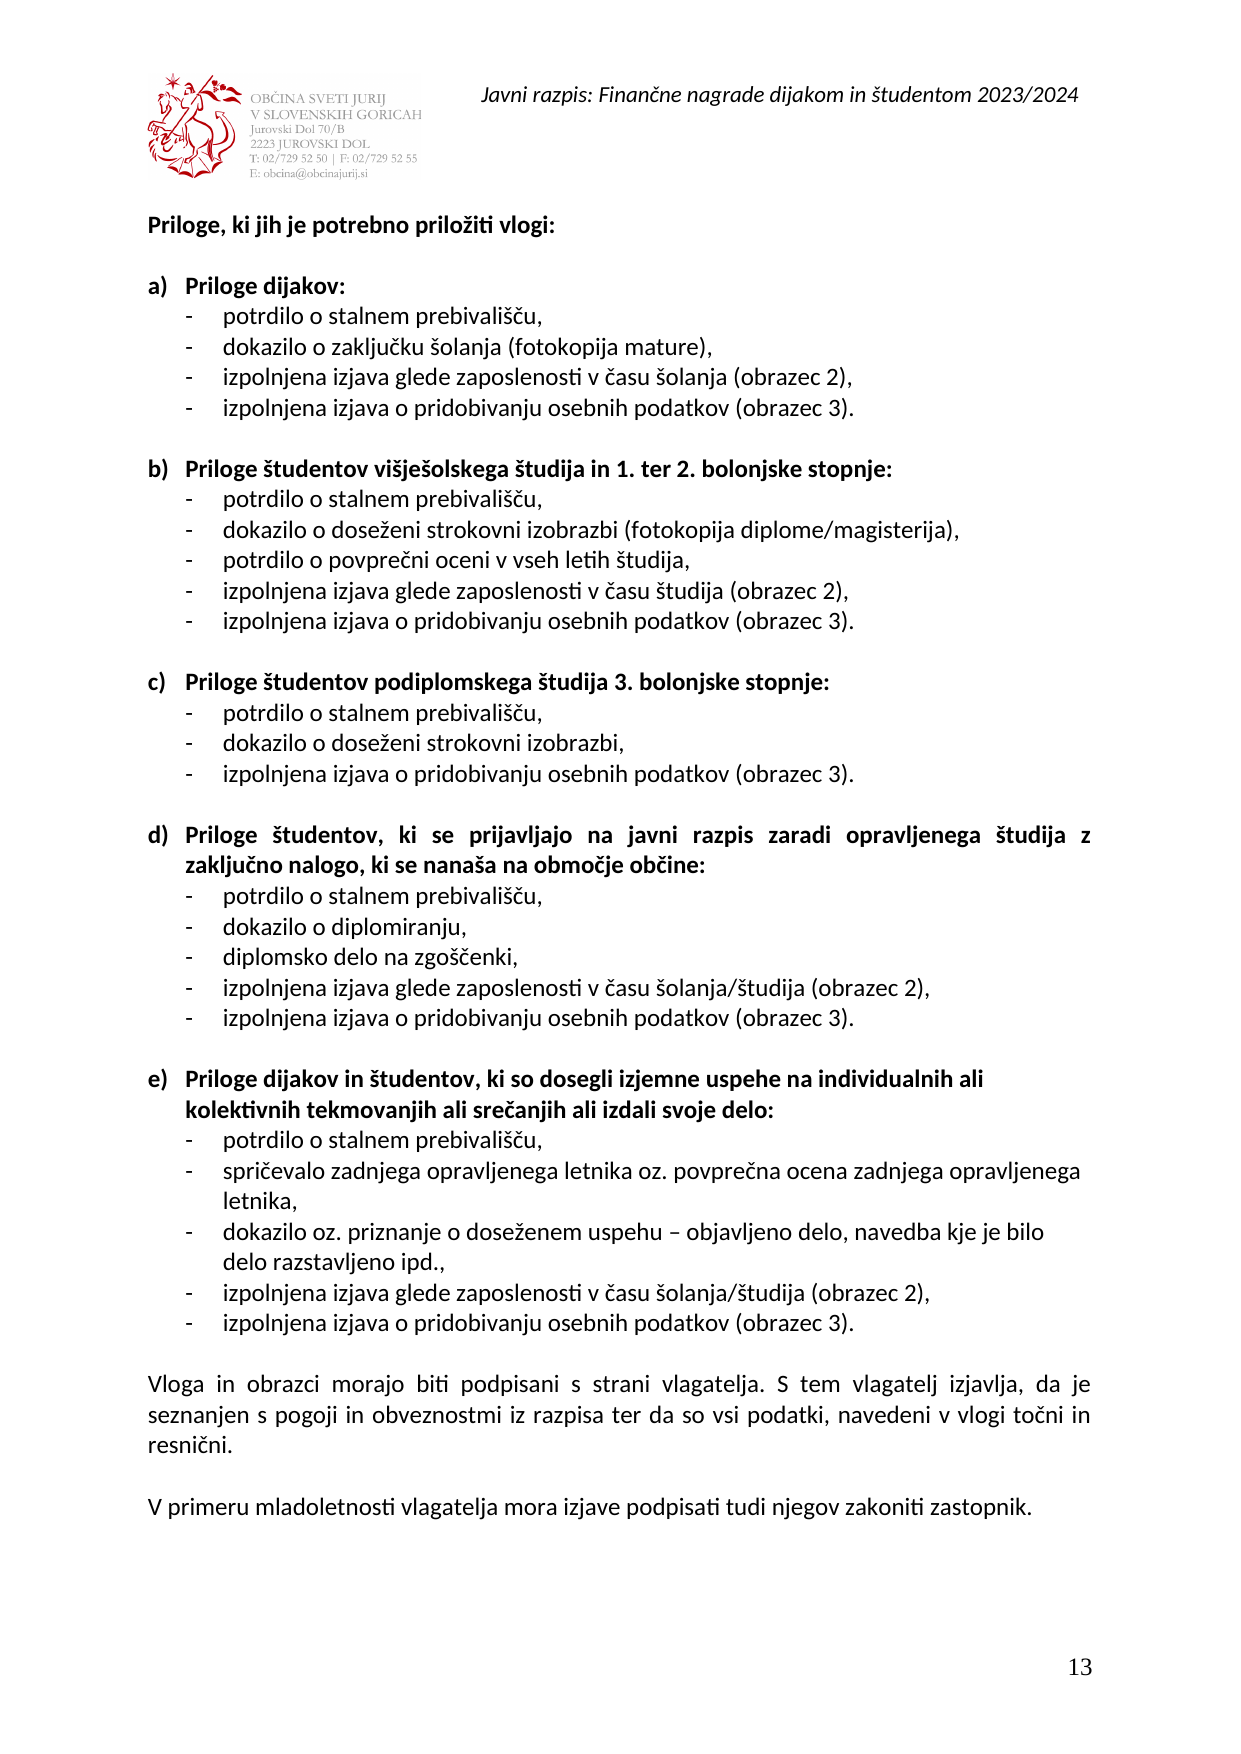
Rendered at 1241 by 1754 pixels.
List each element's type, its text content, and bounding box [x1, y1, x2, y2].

list Priloge študentov podiplomskega študija 3. bolonjske stopnje: [148, 667, 1093, 697]
list izpolnjena izjava glede zaposlenosti v času šolanja/študija (obrazec 2), [185, 1277, 1093, 1307]
list dokazilo o zaključku šolanja (fotokopija mature), [185, 331, 1093, 361]
list dokazilo o doseženi strokovni izobrazbi, [185, 728, 1093, 758]
list dokazilo o diplomiranju, [185, 911, 1093, 941]
list Priloge dijakov: [148, 270, 1093, 300]
list izpolnjena izjava o pridobivanju osebnih podatkov (obrazec 3). [185, 392, 1093, 422]
text Vloga in obrazci morajo biti podpisani s strani vlagatelja. S tem vlagatelj izjavlja, da je seznanjen s pogoji in obveznostmi iz razpisa ter da so vsi podatki, navedeni v vlogi točni in resnični. [148, 1368, 1093, 1460]
list potrdilo o stalnem prebivališču, [185, 697, 1093, 728]
text V primeru mladoletnosti vlagatelja mora izjave podpisati tudi njegov zakoniti zastopnik. [148, 1491, 1093, 1521]
list dokazilo o doseženi strokovni izobrazbi (fotokopija diplome/magisterija), [185, 514, 1093, 544]
list potrdilo o povprečni oceni v vseh letih študija, [185, 544, 1093, 575]
text Priloge, ki jih je potrebno priložiti vlogi: [148, 209, 1093, 239]
list potrdilo o stalnem prebivališču, [185, 483, 1093, 514]
list potrdilo o stalnem prebivališču, [185, 880, 1093, 911]
list izpolnjena izjava glede zaposlenosti v času študija (obrazec 2), [185, 575, 1093, 606]
list Priloge študentov višješolskega študija in 1. ter 2. bolonjske stopnje: [148, 453, 1093, 483]
list izpolnjena izjava glede zaposlenosti v času šolanja (obrazec 2), [185, 361, 1093, 392]
list izpolnjena izjava o pridobivanju osebnih podatkov (obrazec 3). [185, 1002, 1093, 1033]
list potrdilo o stalnem prebivališču, [185, 300, 1093, 331]
list izpolnjena izjava o pridobivanju osebnih podatkov (obrazec 3). [185, 758, 1093, 789]
list spričevalo zadnjega opravljenega letnika oz. povprečna ocena zadnjega opravljenega letnika, [185, 1155, 1093, 1216]
picture [147, 73, 422, 180]
list diplomsko delo na zgoščenki, [185, 941, 1093, 972]
list izpolnjena izjava glede zaposlenosti v času šolanja/študija (obrazec 2), [185, 972, 1093, 1002]
list potrdilo o stalnem prebivališču, [185, 1124, 1093, 1155]
list Priloge študentov, ki se prijavljajo na javni razpis zaradi opravljenega študija z zaključno nalogo, ki se nanaša na območje občine: [148, 819, 1093, 880]
list Priloge dijakov in študentov, ki so dosegli izjemne uspehe na individualnih ali kolektivnih tekmovanjih ali srečanjih ali izdali svoje delo: [148, 1063, 1093, 1124]
list izpolnjena izjava o pridobivanju osebnih podatkov (obrazec 3). [185, 606, 1093, 636]
list izpolnjena izjava o pridobivanju osebnih podatkov (obrazec 3). [185, 1307, 1093, 1338]
list dokazilo oz. priznanje o doseženem uspehu – objavljeno delo, navedba kje je bilo delo razstavljeno ipd., [185, 1216, 1093, 1277]
